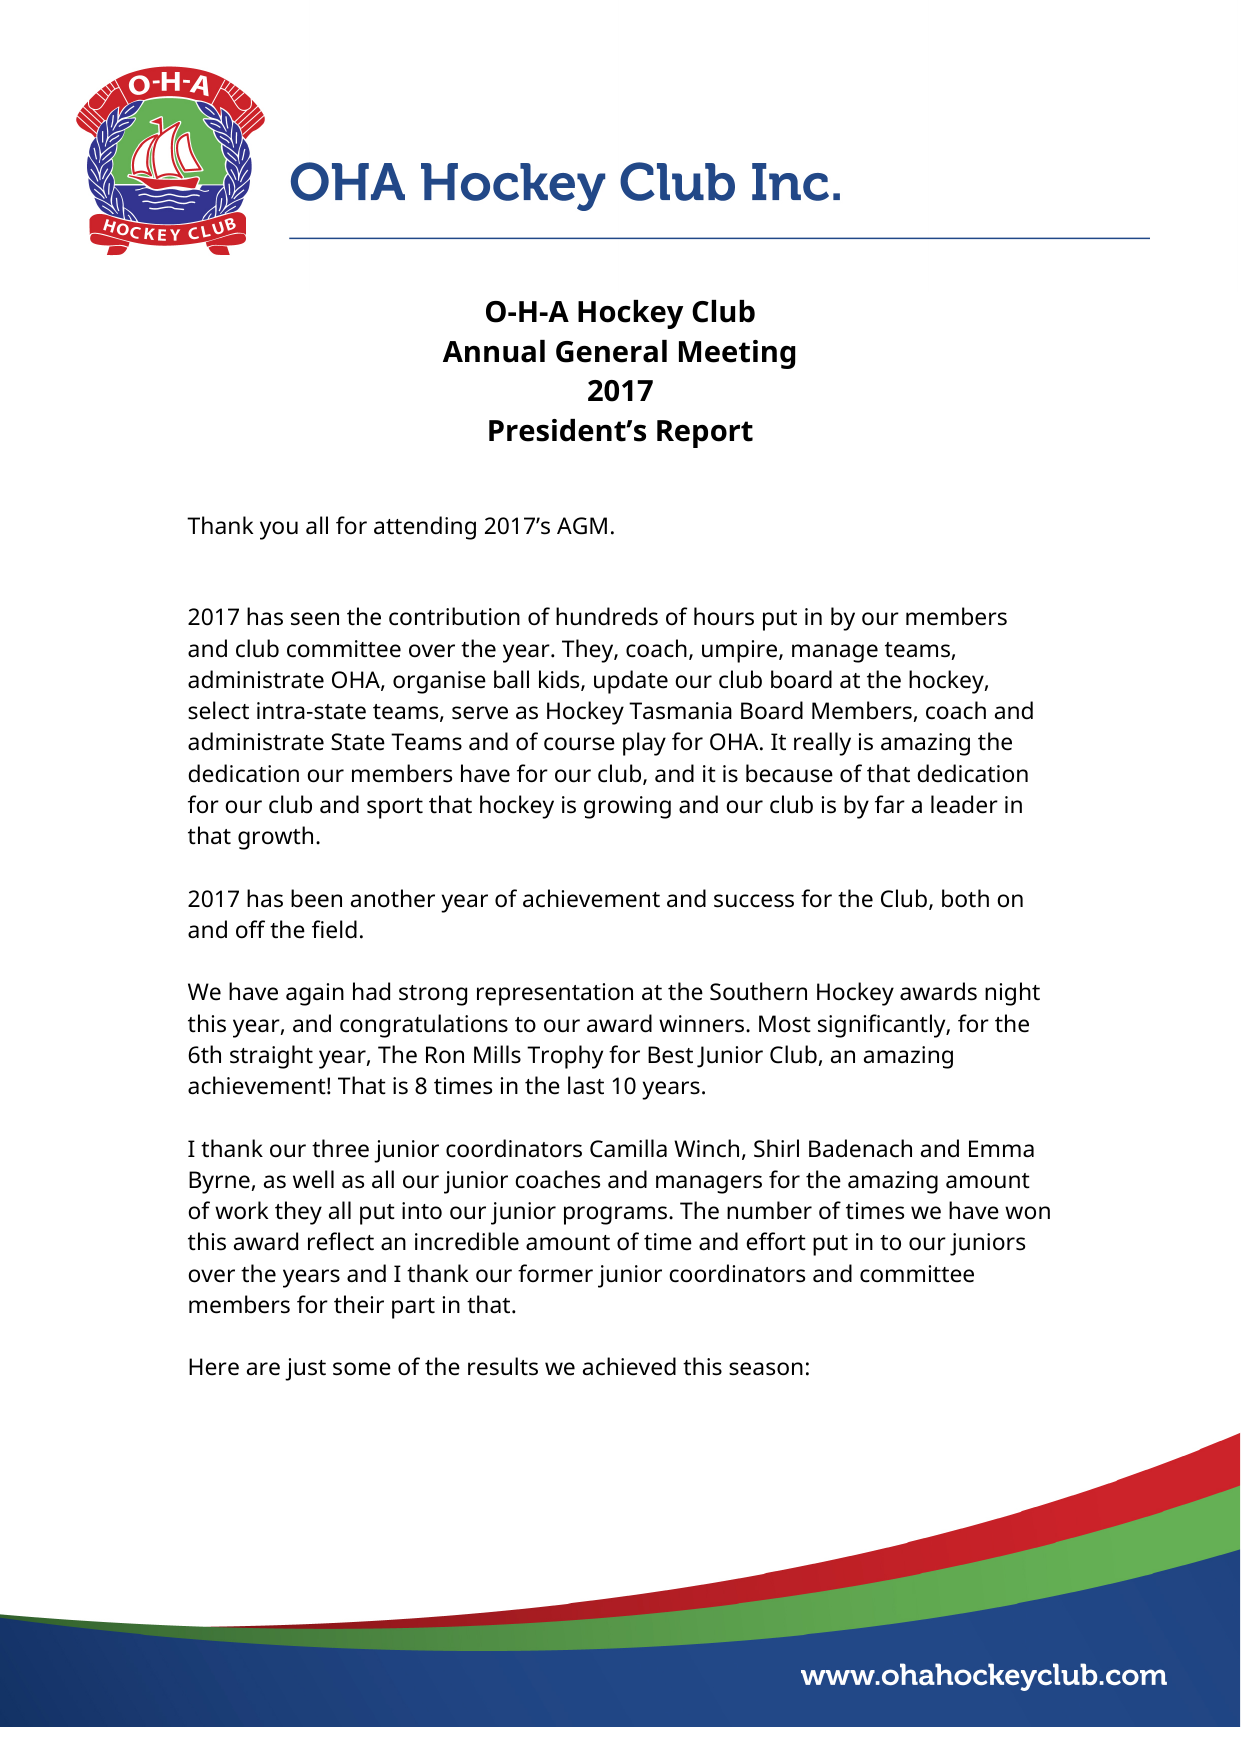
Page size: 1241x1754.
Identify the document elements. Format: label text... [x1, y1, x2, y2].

picture [0, 1419, 1241, 1727]
text 2017 has seen the contribution of hundreds of hours put in by our members and club committee over the year. They, coach, umpire, manage teams, administrate OHA, organise ball kids, update our club board at the hockey, select intra-state teams, serve as Hockey Tasmania Board Members, coach and administrate State Teams and of course play for OHA. It really is amazing the dedication our members have for our club, and it is because of that dedication for our club and sport that hockey is growing and our club is by far a leader in that growth. [187, 601, 1053, 851]
text I thank our three junior coordinators Camilla Winch, Shirl Badenach and Emma Byrne, as well as all our junior coaches and managers for the amazing amount of work they all put into our junior programs. The number of times we have won this award reflect an incredible amount of time and effort put in to our juniors over the years and I thank our former junior coordinators and committee members for their part in that. [187, 1133, 1053, 1320]
text President’s Report [187, 410, 1053, 450]
text 2017 [187, 371, 1053, 410]
picture [0, 0, 1238, 292]
text Annual General Meeting [187, 331, 1053, 371]
text O-H-A Hockey Club [187, 292, 1053, 331]
text Thank you all for attending 2017’s AGM. [187, 510, 1053, 541]
text 2017 has been another year of achievement and success for the Club, both on and off the field. [187, 883, 1053, 945]
text We have again had strong representation at the Southern Hockey awards night this year, and congratulations to our award winners. Most significantly, for the 6th straight year, The Ron Mills Trophy for Best Junior Club, an amazing achievement! That is 8 times in the last 10 years. [187, 976, 1053, 1101]
text Here are just some of the results we achieved this season: [187, 1351, 1053, 1383]
